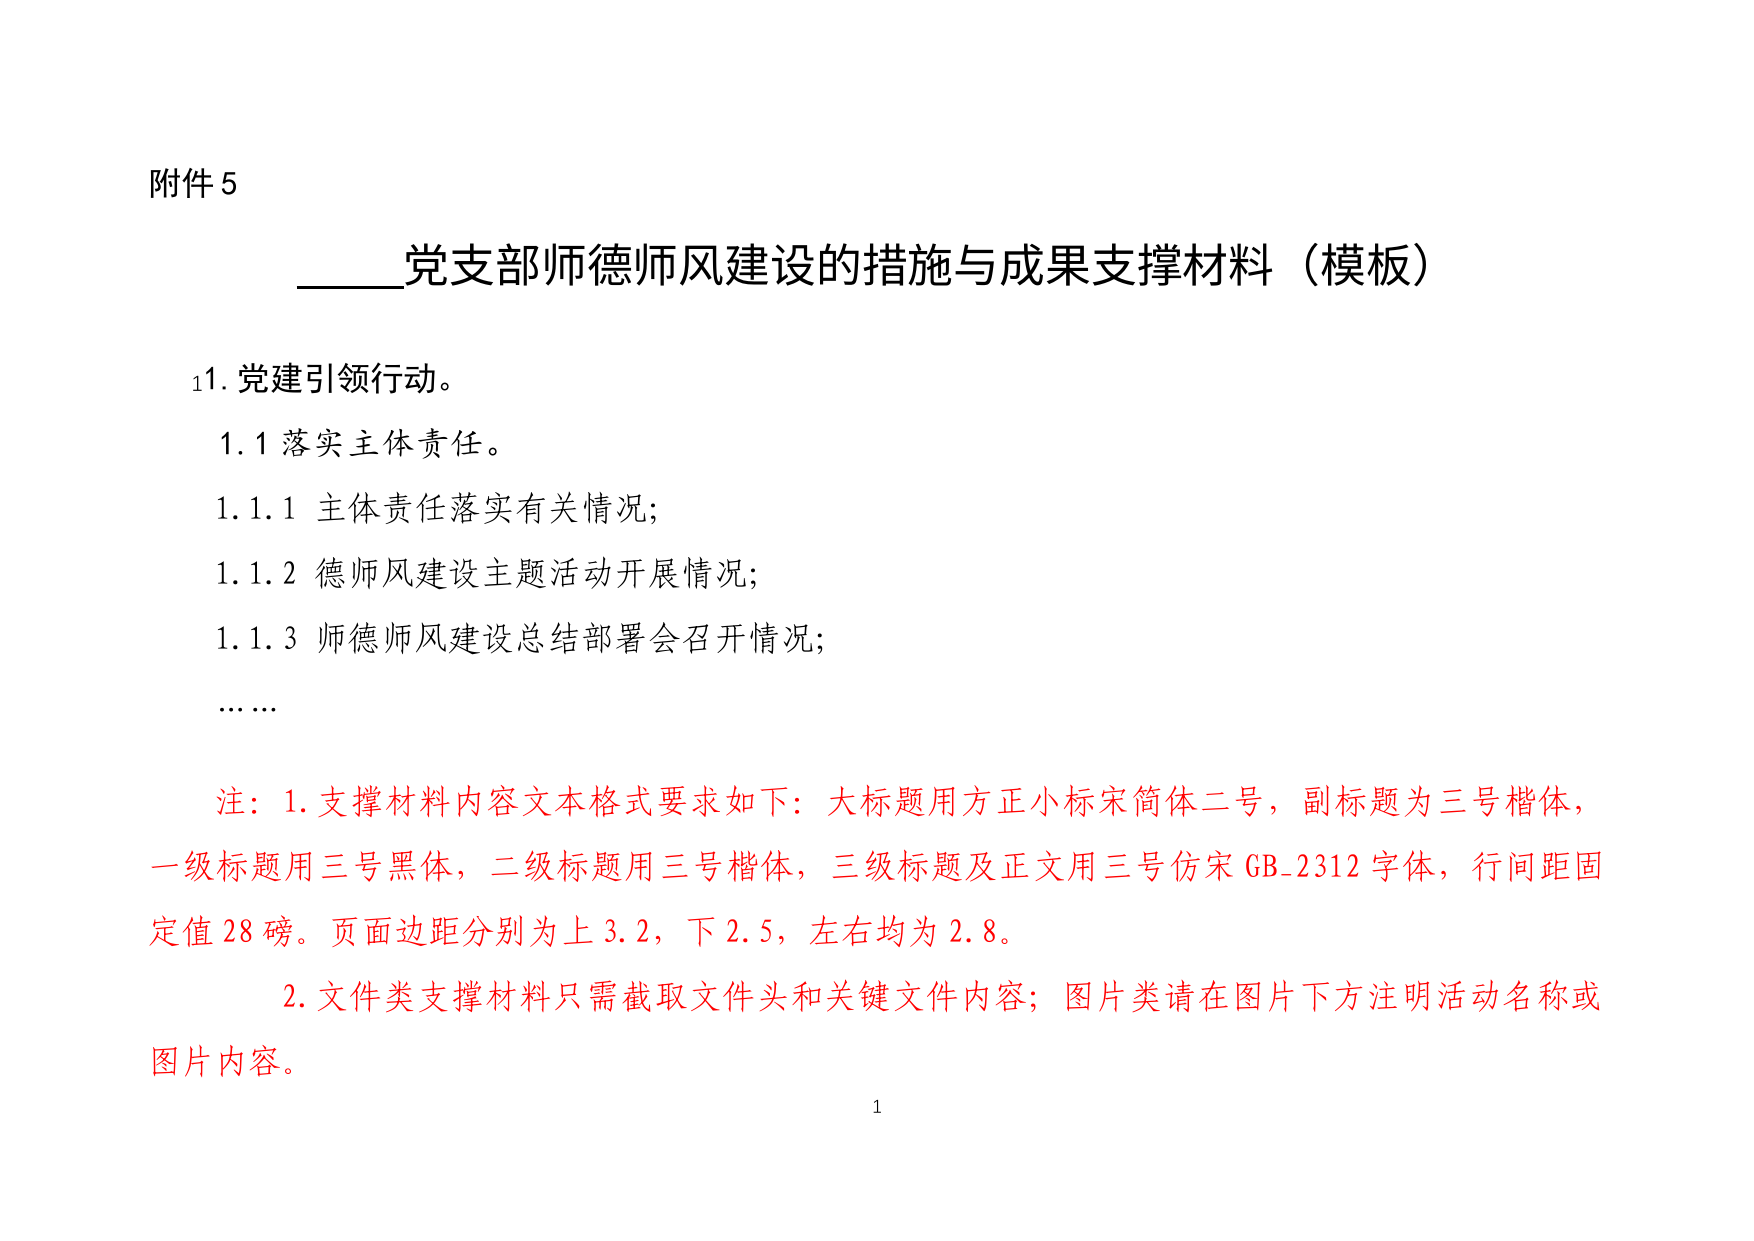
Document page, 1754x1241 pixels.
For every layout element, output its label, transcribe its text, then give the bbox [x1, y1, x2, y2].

text …… [148, 669, 1606, 734]
text 党支部师德师风建设的措施与成果支撑材料（模板） [148, 214, 1606, 311]
text 11.党建引领行动。 [148, 344, 1606, 409]
text 1.1.2 德师风建设主题活动开展情况； [148, 539, 1606, 604]
text 2.文件类支撑材料只需截取文件头和关键文件内容；图片类请在图片下方注明活动名称或图片内容。 [148, 961, 1606, 1091]
text 注：1.支撑材料内容文本格式要求如下：大标题用方正小标宋简体二号，副标题为三号楷体，一级标题用三号黑体，二级标题用三号楷体，三级标题及正文用三号仿宋GB_2312字体，行间距固定值28磅。页面边距分别为上3.2，下2.5，左右均为2.8。 [148, 766, 1606, 961]
text 附件5 [148, 149, 1606, 214]
text 1.1落实主体责任。 [148, 409, 1606, 474]
text 1.1.1 主体责任落实有关情况； [148, 474, 1606, 539]
text 1.1.3 师德师风建设总结部署会召开情况； [148, 604, 1606, 669]
